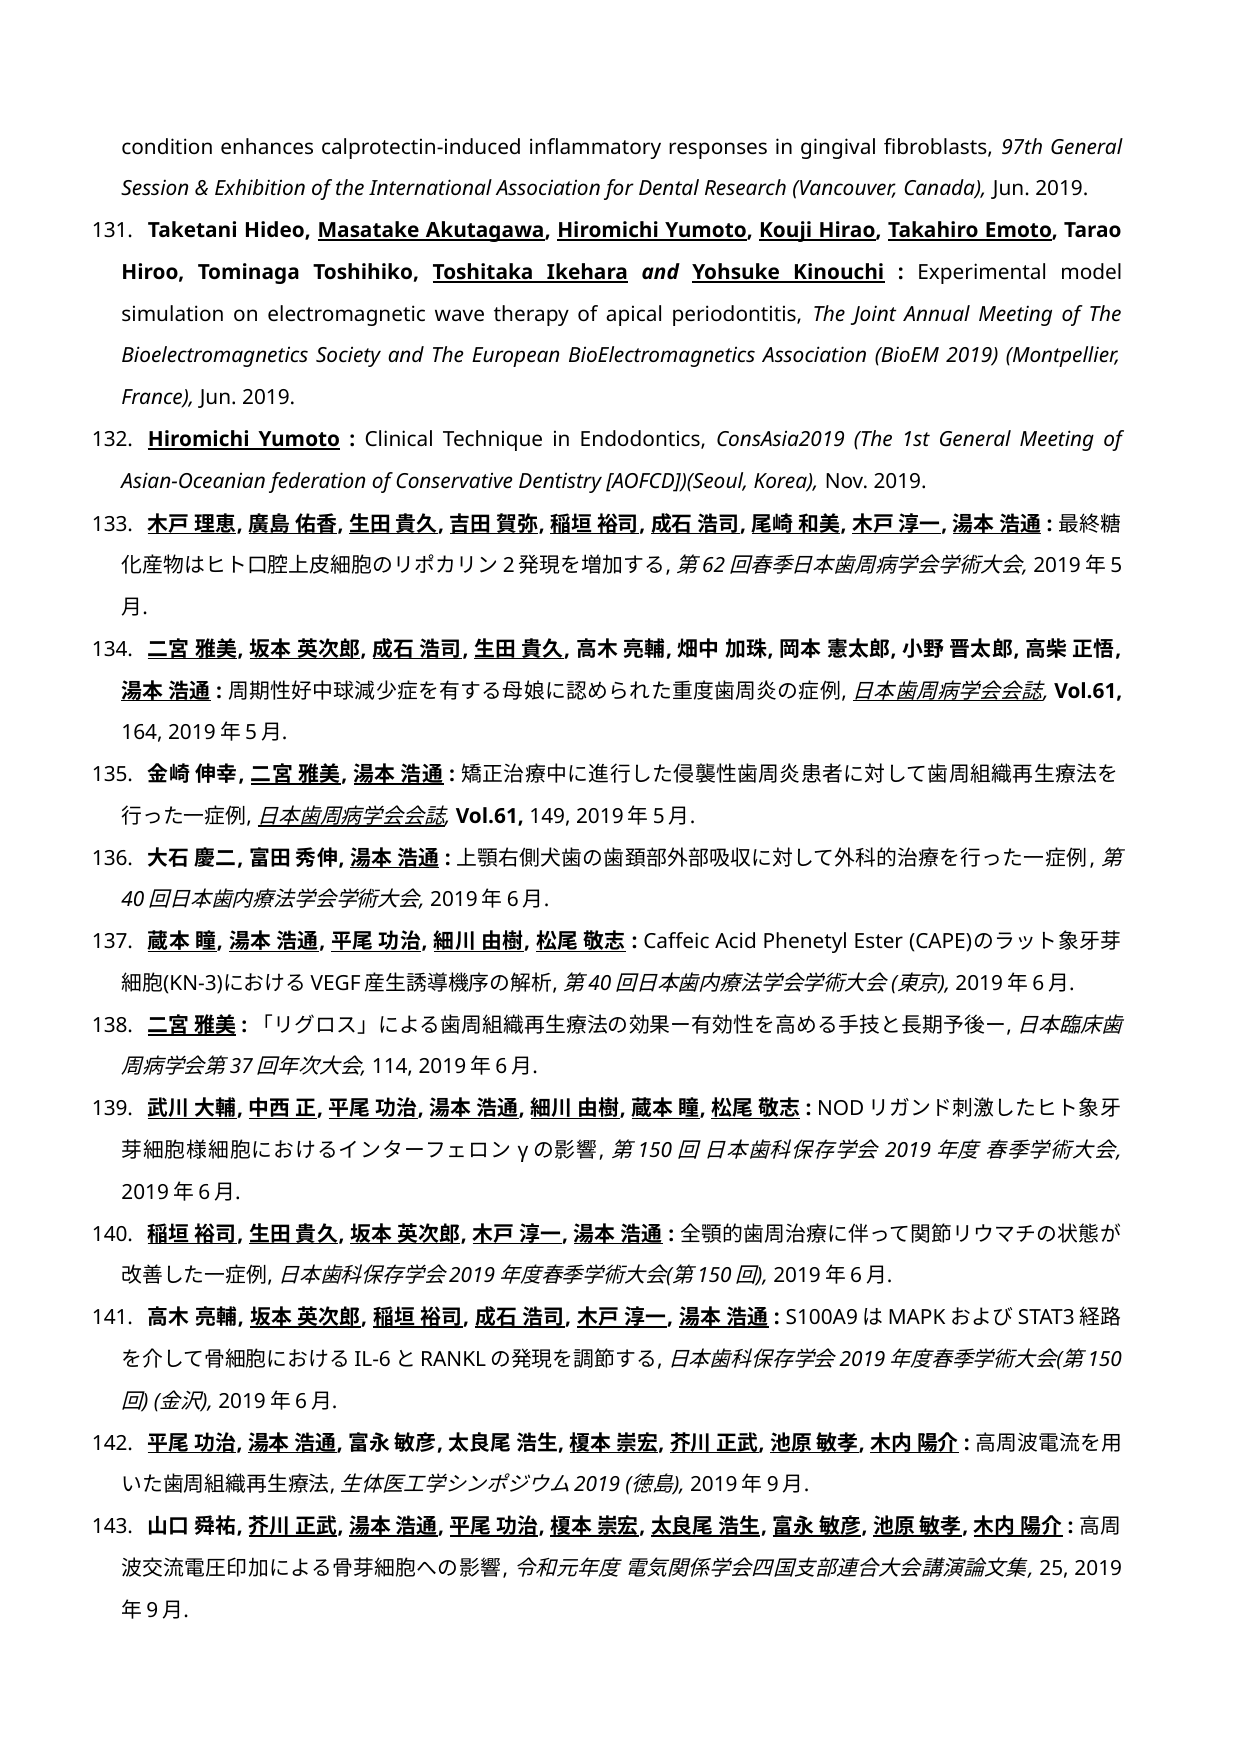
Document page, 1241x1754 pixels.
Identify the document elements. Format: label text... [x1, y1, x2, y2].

list 平尾 功治, 湯本 浩通, 富永 敏彦, 太良尾 浩生, 榎本 崇宏, 芥川 正武, 池原 敏孝, 木内 陽介 : 高周波電流を用いた歯周組織再生療法, 生体医工学シンポジウム2019 (徳島), 2019年9月. [92, 1420, 1122, 1503]
list 金崎 伸幸, 二宮 雅美, 湯本 浩通 : 矯正治療中に進行した侵襲性歯周炎患者に対して歯周組織再生療法を行った一症例, 日本歯周病学会会誌, Vol.61, 149, 2019年5月. [92, 752, 1122, 835]
list 大石 慶二, 富田 秀伸, 湯本 浩通 : 上顎右側犬歯の歯頚部外部吸収に対して外科的治療を行った一症例, 第40回日本歯内療法学会学術大会, 2019年6月. [92, 835, 1122, 919]
list 高木 亮輔, 坂本 英次郎, 稲垣 裕司, 成石 浩司, 木戸 淳一, 湯本 浩通 : S100A9はMAPKおよびSTAT3経路を介して骨細胞におけるIL-6とRANKLの発現を調節する, 日本歯科保存学会 2019年度春季学術大会(第150回) (金沢), 2019年6月. [92, 1295, 1122, 1420]
list Taketani Hideo, Masatake Akutagawa, Hiromichi Yumoto, Kouji Hirao, Takahiro Emoto, Tarao Hiroo, Tominaga Toshihiko, Toshitaka Ikehara and Yohsuke Kinouchi : Experimental model simulation on electromagnetic wave therapy of apical periodontitis, The Joint Annual Meeting of The Bioelectromagnetics Society and The European BioElectromagnetics Association (BioEM 2019) (Montpellier, France), Jun. 2019. [92, 209, 1122, 417]
list 二宮 雅美, 坂本 英次郎, 成石 浩司, 生田 貴久, 高木 亮輔, 畑中 加珠, 岡本 憲太郎, 小野 晋太郎, 高柴 正悟, 湯本 浩通 : 周期性好中球減少症を有する母娘に認められた重度歯周炎の症例, 日本歯周病学会会誌, Vol.61, 164, 2019年5月. [92, 626, 1122, 752]
list Hiromichi Yumoto : Clinical Technique in Endodontics, ConsAsia2019 (The 1st General Meeting of Asian-Oceanian federation of Conservative Dentistry [AOFCD])(Seoul, Korea), Nov. 2019. [92, 417, 1122, 501]
list 武川 大輔, 中西 正, 平尾 功治, 湯本 浩通, 細川 由樹, 蔵本 瞳, 松尾 敬志 : NODリガンド刺激したヒト象牙芽細胞様細胞におけるインターフェロンγの影響, 第150回 日本歯科保存学会 2019年度 春季学術大会, 2019年6月. [92, 1086, 1122, 1211]
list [92, 125, 1122, 209]
list 二宮 雅美 : 「リグロス」による歯周組織再生療法の効果ー有効性を高める手技と長期予後ー, 日本臨床歯周病学会第37回年次大会, 114, 2019年6月. [92, 1002, 1122, 1086]
list 稲垣 裕司, 生田 貴久, 坂本 英次郎, 木戸 淳一, 湯本 浩通 : 全顎的歯周治療に伴って関節リウマチの状態が改善した一症例, 日本歯科保存学会2019年度春季学術大会(第150回), 2019年6月. [92, 1211, 1122, 1295]
list 蔵本 瞳, 湯本 浩通, 平尾 功治, 細川 由樹, 松尾 敬志 : Caffeic Acid Phenetyl Ester (CAPE)のラット象牙芽細胞(KN-3)におけるVEGF産生誘導機序の解析, 第40回日本歯内療法学会学術大会 (東京), 2019年6月. [92, 919, 1122, 1002]
list 山口 舜祐, 芥川 正武, 湯本 浩通, 平尾 功治, 榎本 崇宏, 太良尾 浩生, 富永 敏彦, 池原 敏孝, 木内 陽介 : 高周波交流電圧印加による骨芽細胞への影響, 令和元年度 電気関係学会四国支部連合大会講演論文集, 25, 2019年9月. [92, 1503, 1122, 1629]
list 木戸 理恵, 廣島 佑香, 生田 貴久, 吉田 賀弥, 稲垣 裕司, 成石 浩司, 尾崎 和美, 木戸 淳一, 湯本 浩通 : 最終糖化産物はヒト口腔上皮細胞のリポカリン2発現を増加する, 第62回春季日本歯周病学会学術大会, 2019年5月. [92, 501, 1122, 626]
